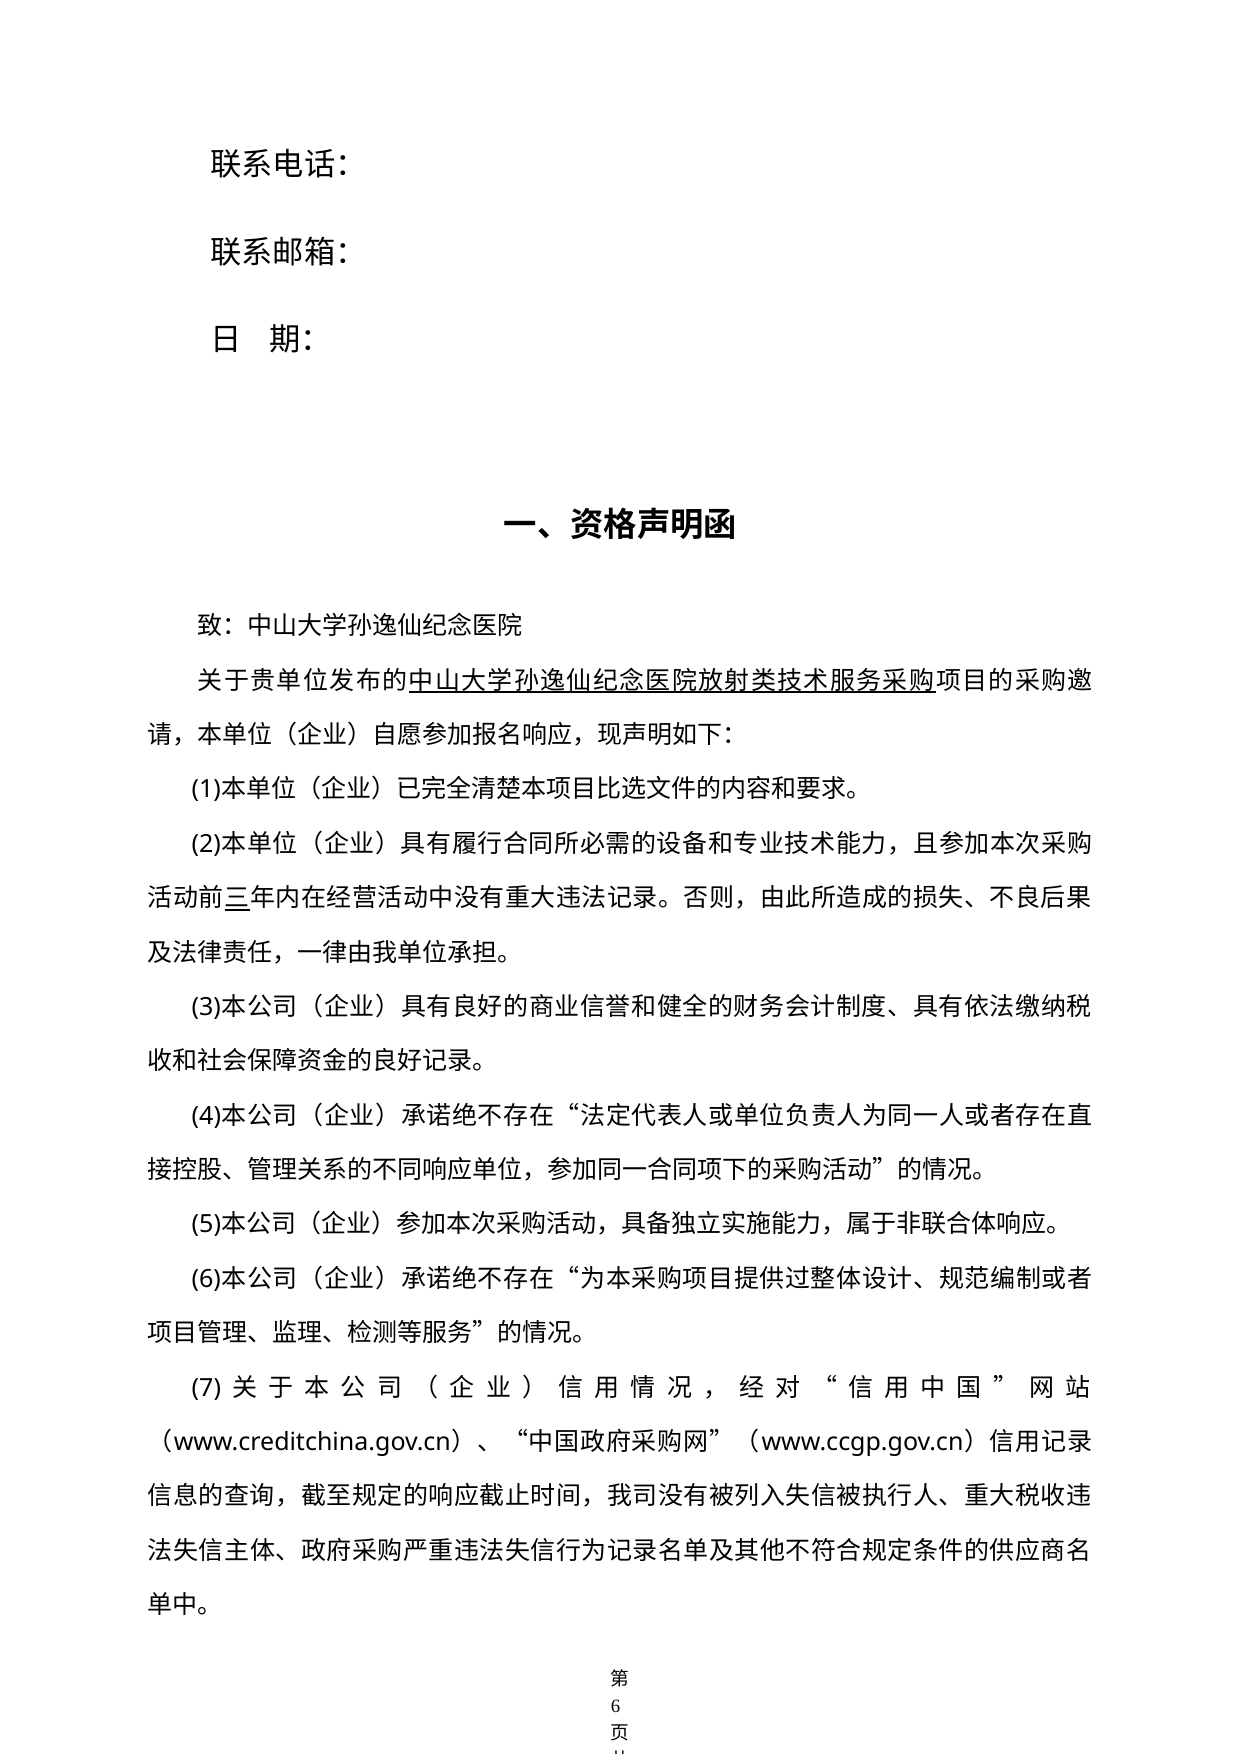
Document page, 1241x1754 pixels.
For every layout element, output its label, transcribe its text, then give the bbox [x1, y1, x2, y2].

text (3)本公司（企业）具有良好的商业信誉和健全的财务会计制度、具有依法缴纳税收和社会保障资金的良好记录。 [148, 986, 1092, 1077]
text (6)本公司（企业）承诺绝不存在“为本采购项目提供过整体设计、规范编制或者项目管理、监理、检测等服务”的情况。 [148, 1258, 1092, 1349]
text (2)本单位（企业）具有履行合同所必需的设备和专业技术能力，且参加本次采购活动前三年内在经营活动中没有重大违法记录。否则，由此所造成的损失、不良后果及法律责任，一律由我单位承担。 [148, 823, 1092, 968]
text (5)本公司（企业）参加本次采购活动，具备独立实施能力，属于非联合体响应。 [148, 1204, 1092, 1240]
text (7)关于本公司（企业）信用情况，经对“信用中国”网站（www.creditchina.gov.cn）、“中国政府采购网”（www.ccgp.gov.cn）信用记录信息的查询，截至规定的响应截止时间，我司没有被列入失信被执行人、重大税收违法失信主体、政府采购严重违法失信行为记录名单及其他不符合规定条件的供应商名单中。 [148, 1367, 1092, 1621]
text (1)本单位（企业）已完全清楚本项目比选文件的内容和要求。 [148, 769, 1092, 805]
text 联系邮箱： [148, 217, 1092, 282]
text 日 期： [148, 305, 1092, 370]
text 联系电话： [148, 129, 1092, 194]
text 关于贵单位发布的中山大学孙逸仙纪念医院放射类技术服务采购项目的采购邀请，本单位（企业）自愿参加报名响应，现声明如下： [148, 660, 1092, 751]
text 致：中山大学孙逸仙纪念医院 [148, 606, 1092, 642]
text 一、资格声明函 [148, 490, 1092, 555]
text (4)本公司（企业）承诺绝不存在“法定代表人或单位负责人为同一人或者存在直接控股、管理关系的不同响应单位，参加同一合同项下的采购活动”的情况。 [148, 1095, 1092, 1186]
